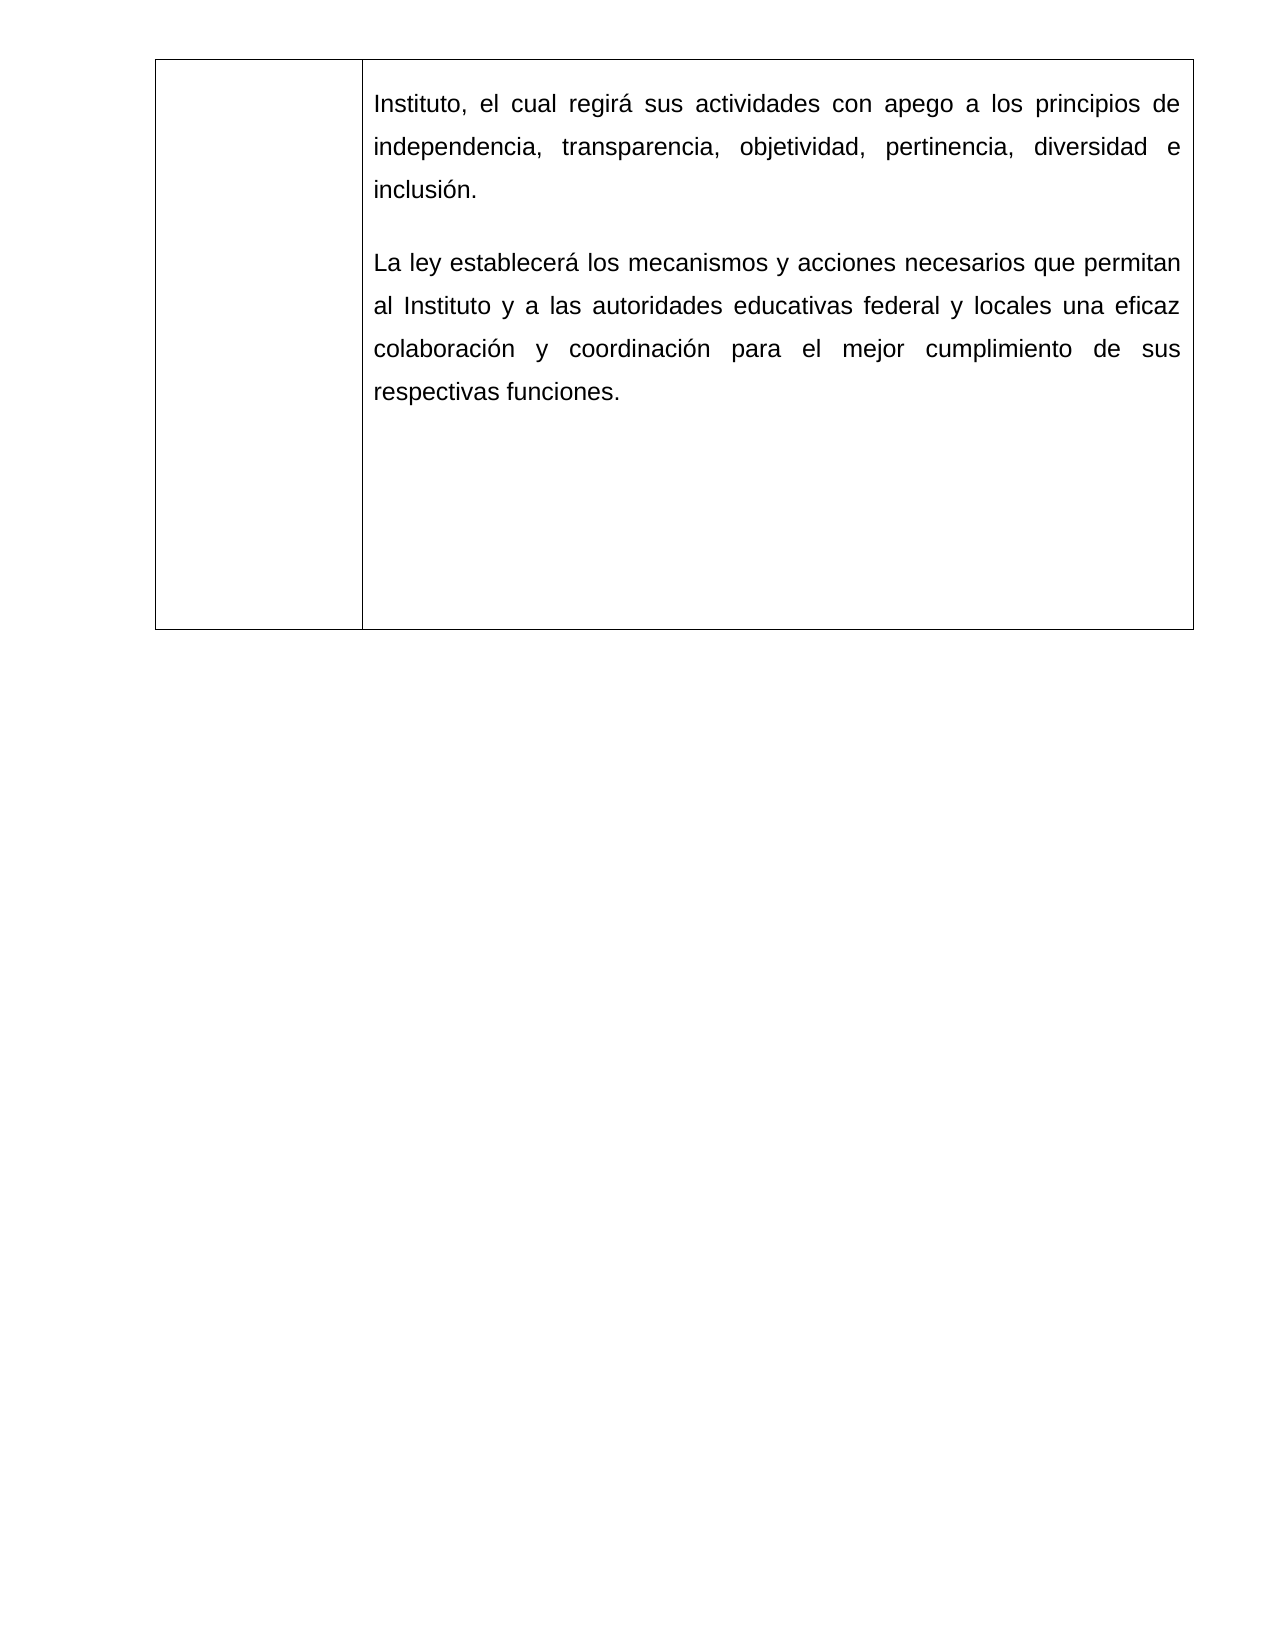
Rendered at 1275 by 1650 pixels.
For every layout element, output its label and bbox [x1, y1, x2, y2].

table_cell [156, 60, 362, 629]
table_cell [363, 60, 1193, 629]
